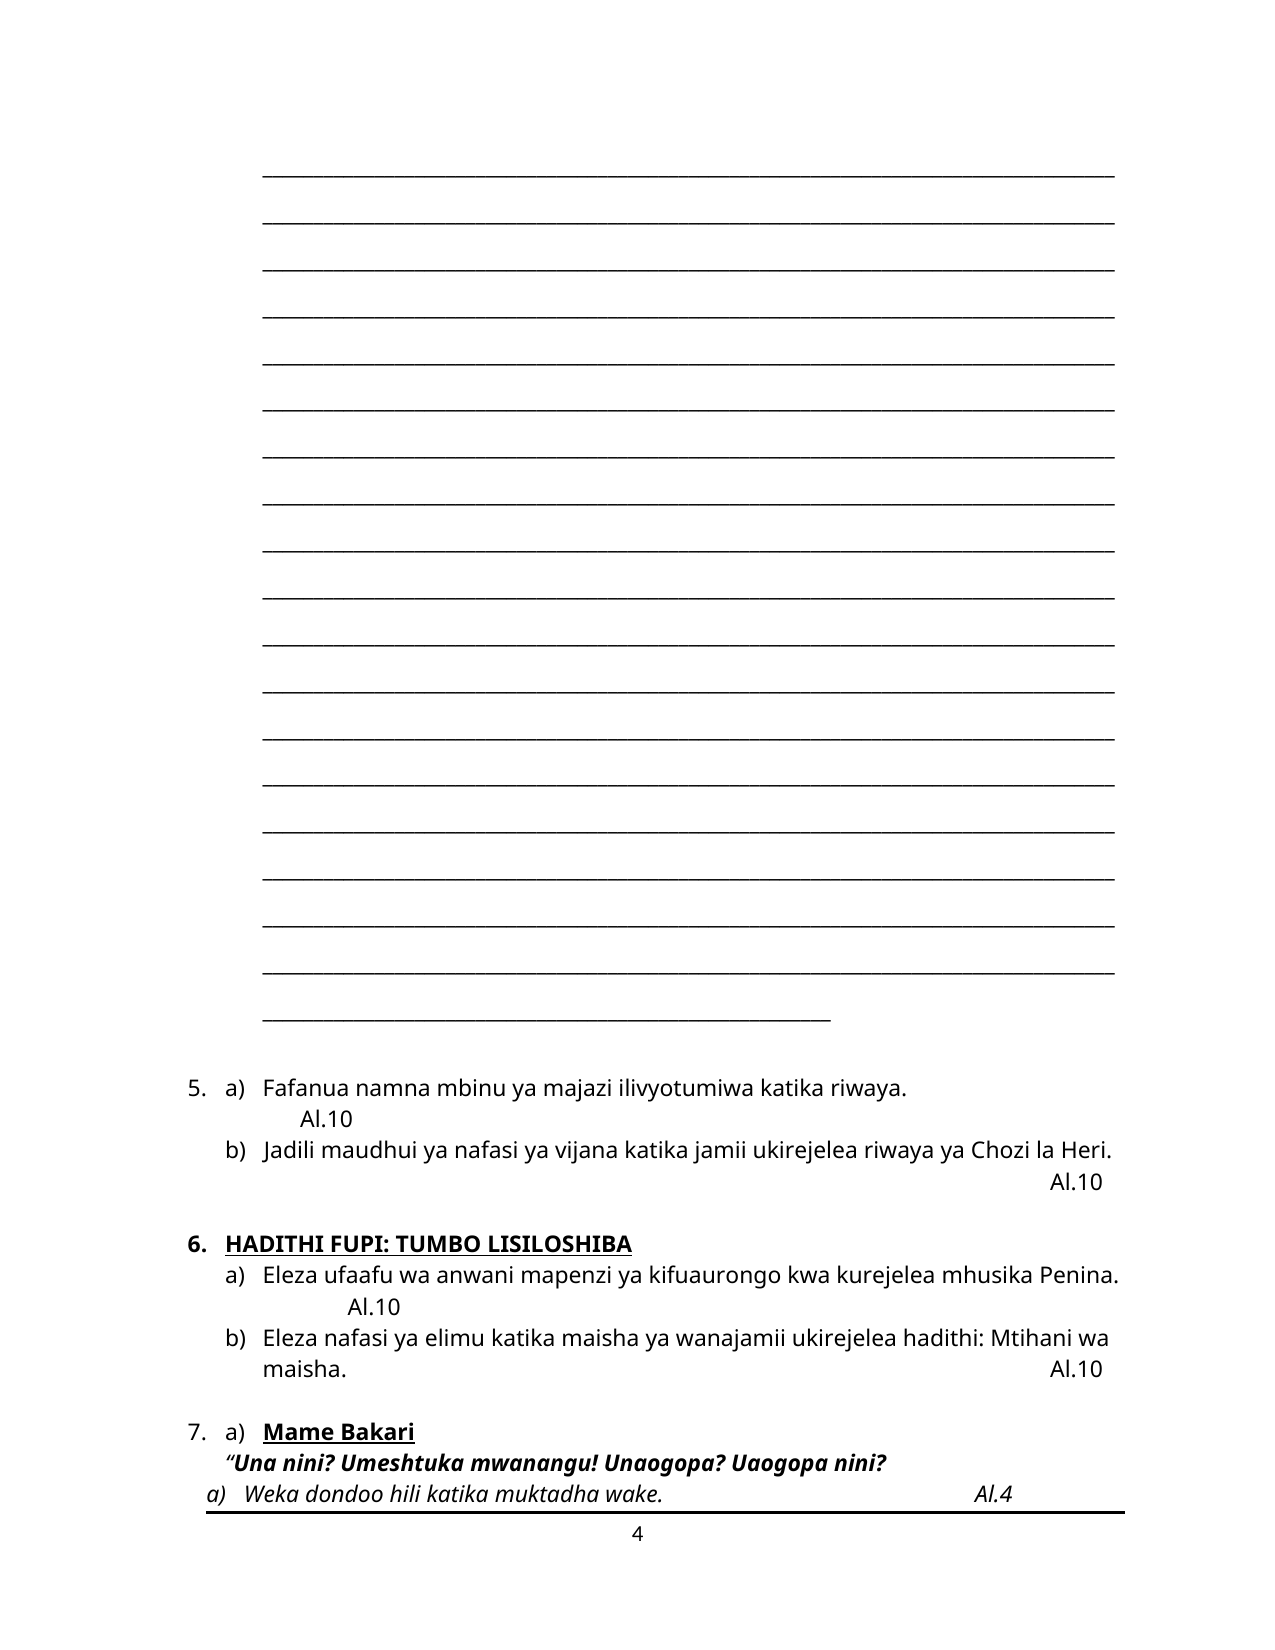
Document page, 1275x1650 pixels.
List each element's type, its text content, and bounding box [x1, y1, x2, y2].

list Eleza nafasi ya elimu katika maisha ya wanajamii ukirejelea hadithi: Mtihani wa maisha. Al.10 [225, 1322, 1125, 1384]
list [262, 150, 1125, 1025]
list Eleza ufaafu wa anwani mapenzi ya kifuaurongo kwa kurejelea mhusika Penina. Al.10 [225, 1259, 1125, 1322]
list “Una nini? Umeshtuka mwanangu! Unaogopa? Uaogopa nini? [225, 1447, 1125, 1478]
list a) Fafanua namna mbinu ya majazi ilivyotumiwa katika riwaya. Al.10 [187, 1072, 1125, 1134]
list b) Jadili maudhui ya nafasi ya vijana katika jamii ukirejelea riwaya ya Chozi la Heri. [225, 1134, 1125, 1166]
list a) Mame Bakari [187, 1416, 1125, 1447]
list Weka dondoo hili katika muktadha wake. Al.4 [206, 1478, 1125, 1511]
list Al.10 [225, 1166, 1125, 1197]
list HADITHI FUPI: TUMBO LISILOSHIBA [187, 1228, 1125, 1259]
